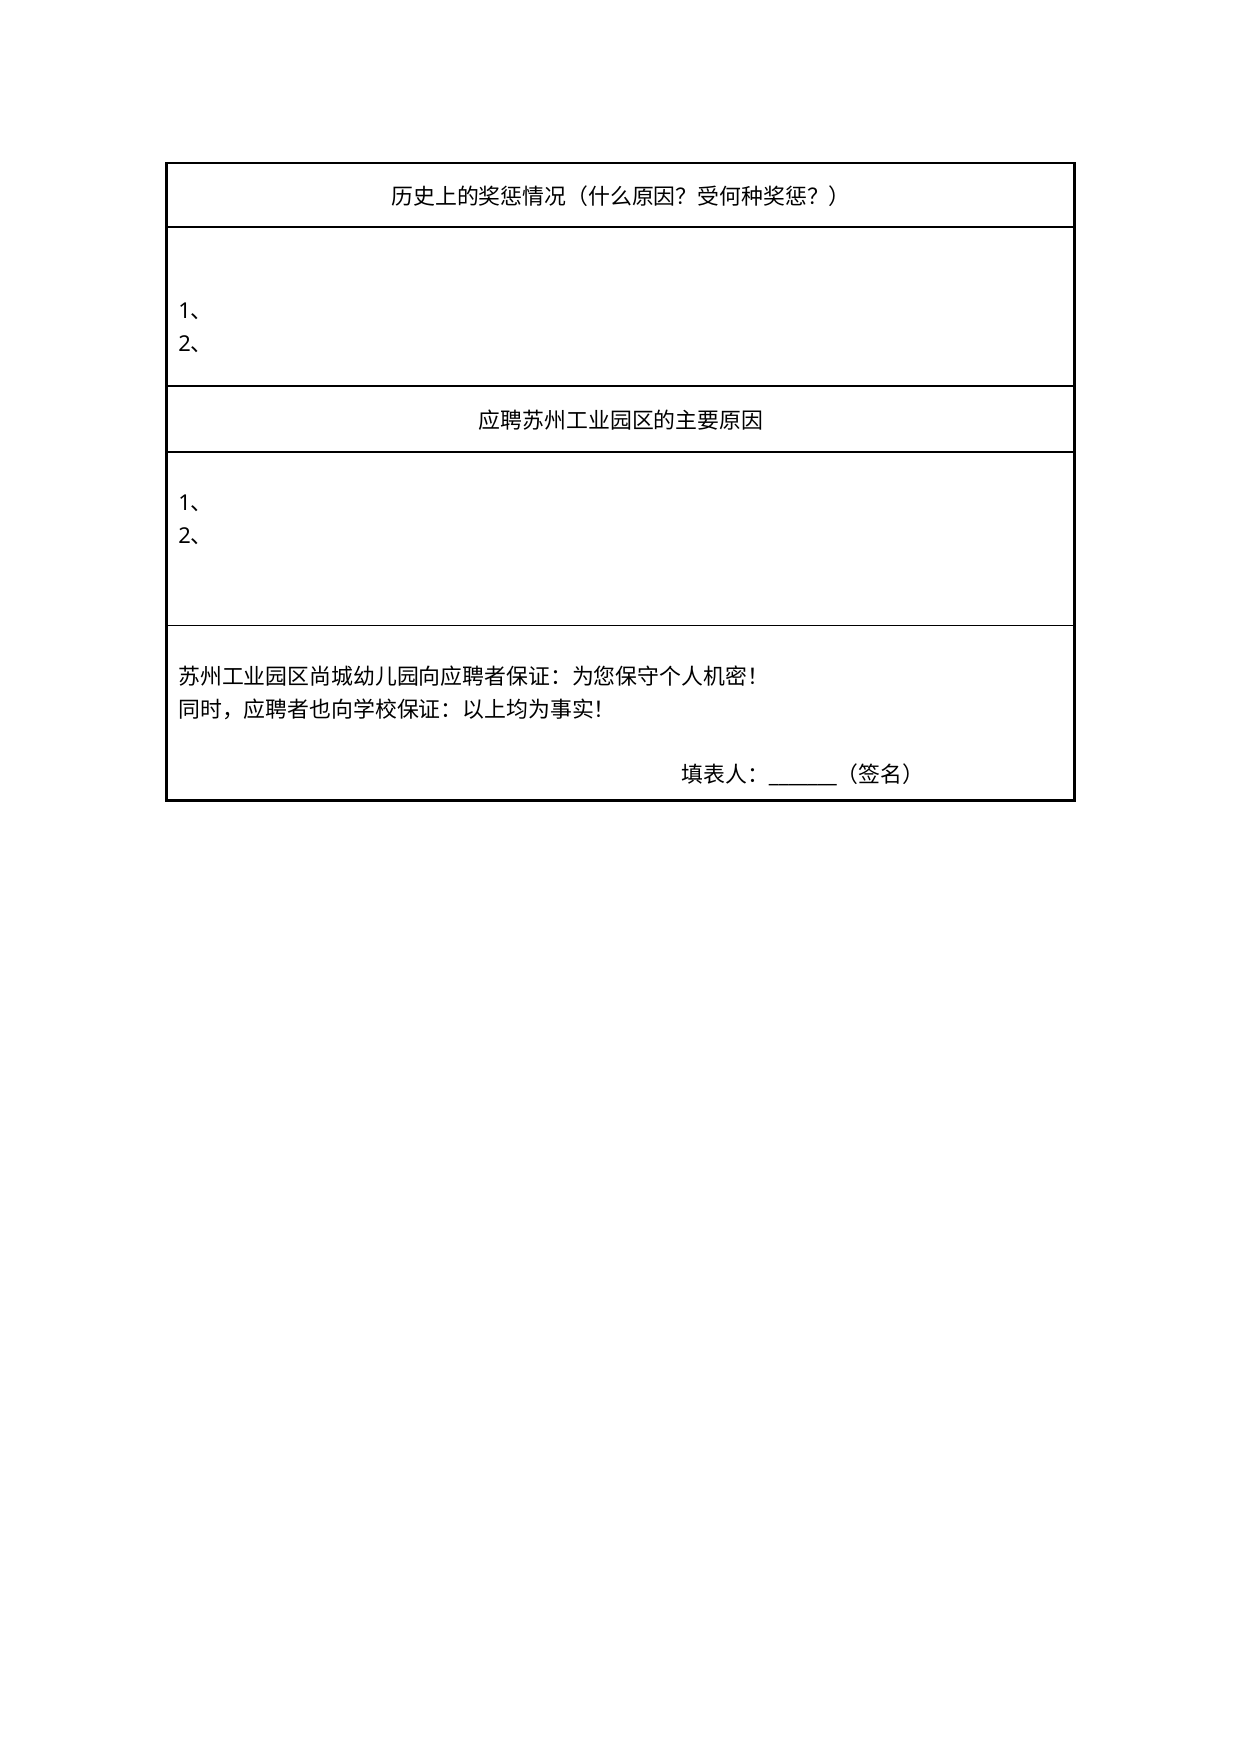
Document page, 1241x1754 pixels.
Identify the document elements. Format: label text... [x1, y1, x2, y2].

table_cell 苏州工业园区尚城幼儿园向应聘者保证：为您保守个人机密！ 同时，应聘者也向学校保证：以上均为事实！ 填表人：_______（签名） [168, 626, 1073, 798]
table_cell 历史上的奖惩情况（什么原因？受何种奖惩？） [168, 164, 1073, 226]
table_cell 1、 2、 [168, 228, 1073, 385]
table_cell 1、 2、 [168, 453, 1073, 625]
table_cell 应聘苏州工业园区的主要原因 [168, 387, 1073, 451]
